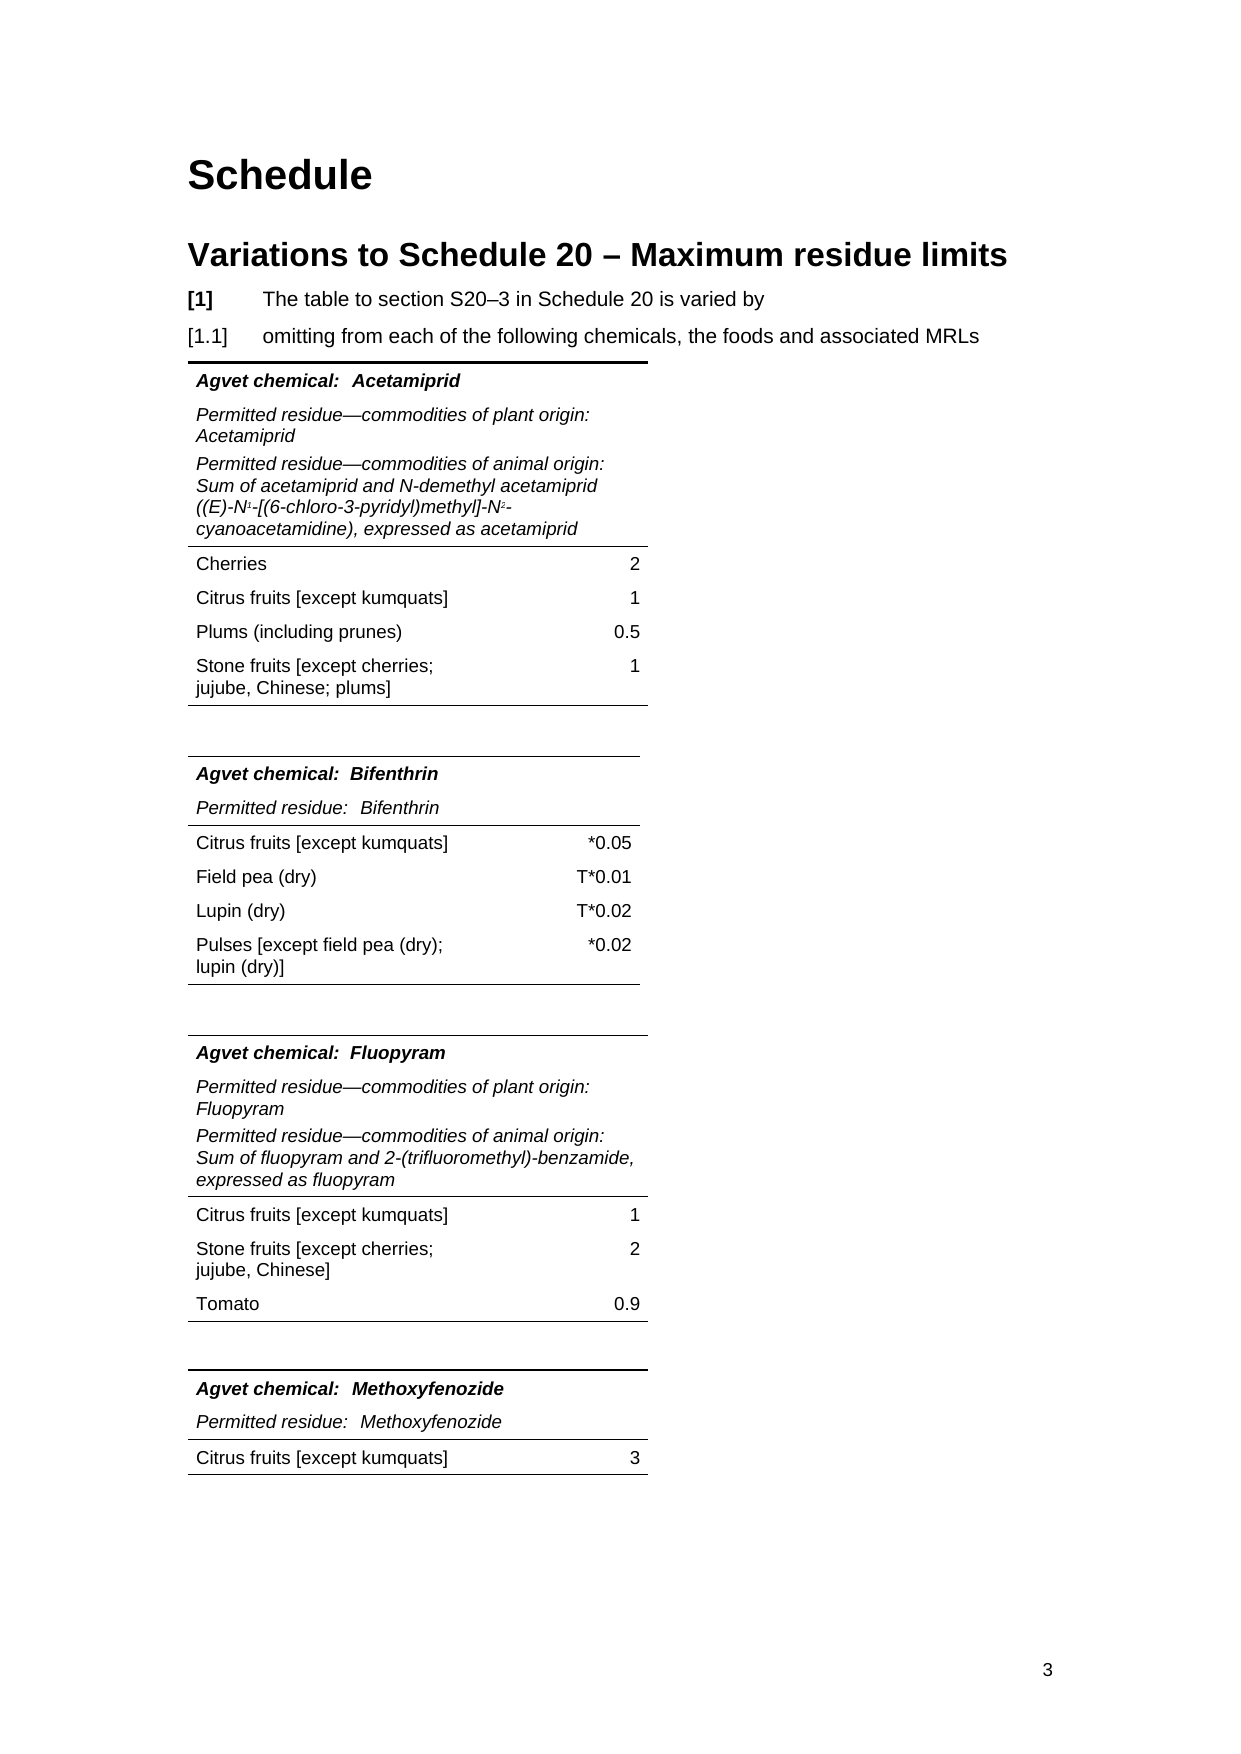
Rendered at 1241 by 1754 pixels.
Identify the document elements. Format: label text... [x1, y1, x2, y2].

table_cell 1 [483, 1197, 648, 1231]
table_cell Stone fruits [except cherries; jujube, Chinese; plums] [188, 649, 483, 704]
table_cell Tomato [188, 1287, 483, 1321]
table_header Agvet chemical: Methoxyfenozide [188, 1371, 648, 1405]
text [1.1] omitting from each of the following chemicals, the foods and associated MRLs [187, 324, 1053, 349]
table_cell Plums (including prunes) [188, 615, 483, 649]
table_cell Citrus fruits [except kumquats] [188, 1197, 483, 1231]
table_cell Cherries [188, 547, 483, 581]
text Schedule [187, 150, 1053, 198]
table_cell *0.05 [483, 826, 640, 860]
table_header Agvet chemical: Fluopyram [188, 1036, 648, 1070]
text [1] The table to section S20–3 in Schedule 20 is varied by [187, 286, 1053, 311]
table_cell T*0.02 [483, 894, 640, 928]
table_cell Citrus fruits [except kumquats] [188, 581, 483, 615]
table_cell 0.9 [483, 1287, 648, 1321]
table_cell Permitted residue—commodities of plant origin: Acetamiprid Permitted residue—commodities of animal origin: Sum of acetamiprid and N-demethyl acetamiprid ((E)-N1-[(6-chloro-3-pyridyl)methyl]-N2-cyanoacetamidine), expressed as acetamiprid [188, 398, 648, 546]
text Variations to Schedule 20 – Maximum residue limits [187, 235, 1053, 274]
table_cell 1 [483, 581, 648, 615]
table_cell Permitted residue: Bifenthrin [188, 791, 640, 825]
table_cell Stone fruits [except cherries; jujube, Chinese] [188, 1231, 483, 1287]
table_cell Citrus fruits [except kumquats] [188, 826, 483, 860]
table_cell 2 [483, 1231, 648, 1287]
table_header Agvet chemical: Acetamiprid [188, 364, 648, 397]
table_header Agvet chemical: Bifenthrin [188, 757, 640, 791]
table_cell 1 [483, 649, 648, 704]
table_cell Citrus fruits [except kumquats] [188, 1440, 498, 1474]
table_cell 0.5 [483, 615, 648, 649]
table_cell Lupin (dry) [188, 894, 483, 928]
table_cell Pulses [except field pea (dry); lupin (dry)] [188, 928, 483, 983]
table_cell *0.02 [483, 928, 640, 983]
table_cell 3 [498, 1440, 648, 1474]
table_cell Permitted residue: Methoxyfenozide [188, 1405, 648, 1439]
table_cell Field pea (dry) [188, 860, 483, 894]
table_cell Permitted residue—commodities of plant origin: Fluopyram Permitted residue—commodities of animal origin: Sum of fluopyram and 2-(trifluoromethyl)-benzamide, expressed as fluopyram [188, 1070, 648, 1196]
table_cell T*0.01 [483, 860, 640, 894]
table_cell 2 [483, 547, 648, 581]
